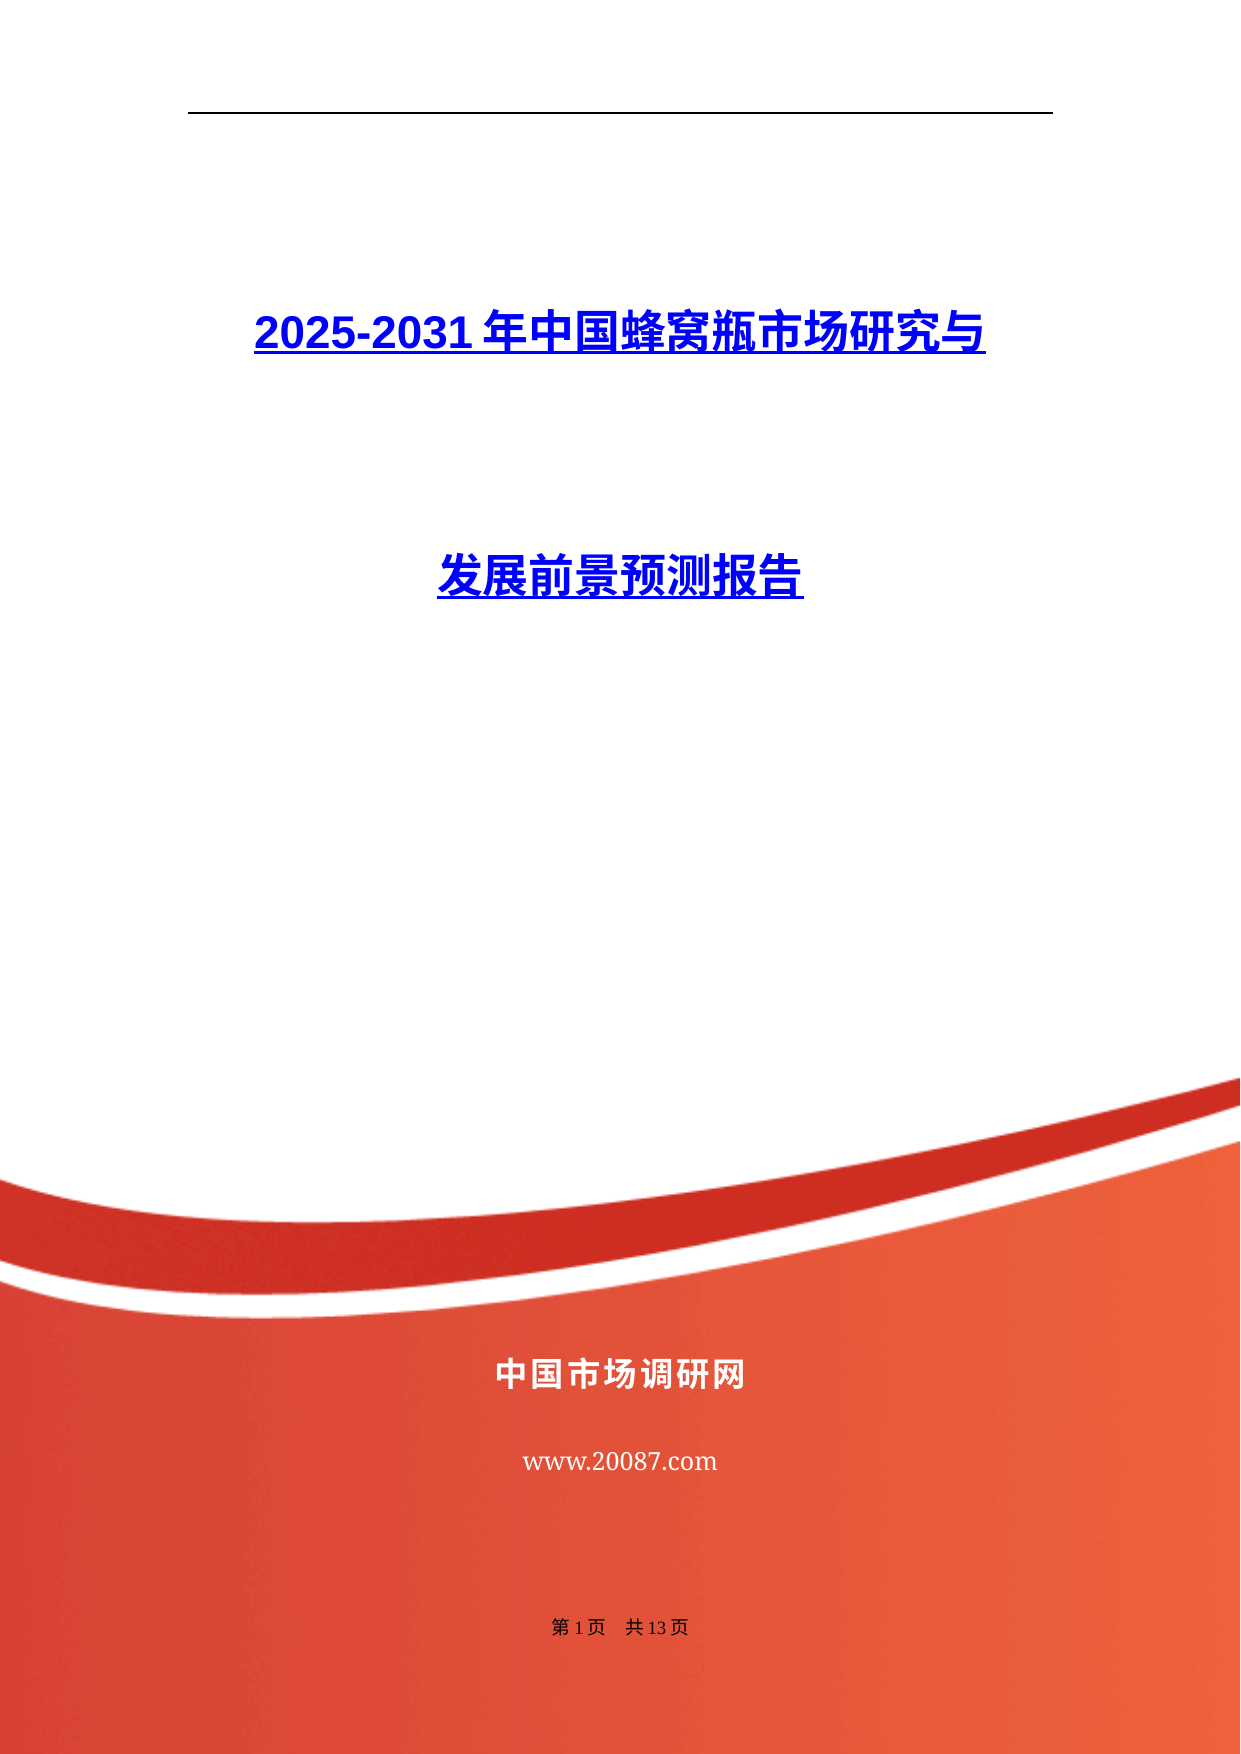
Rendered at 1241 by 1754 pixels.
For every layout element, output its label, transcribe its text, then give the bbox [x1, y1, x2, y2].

text www.20087.com [187, 1428, 1053, 1493]
table_header 2025-2031年中国蜂窝瓶市场研究与发展前景预测报告 [188, 207, 1053, 773]
subtitle 中国市场调研网 [187, 1339, 1053, 1404]
picture [0, 1006, 1241, 1754]
